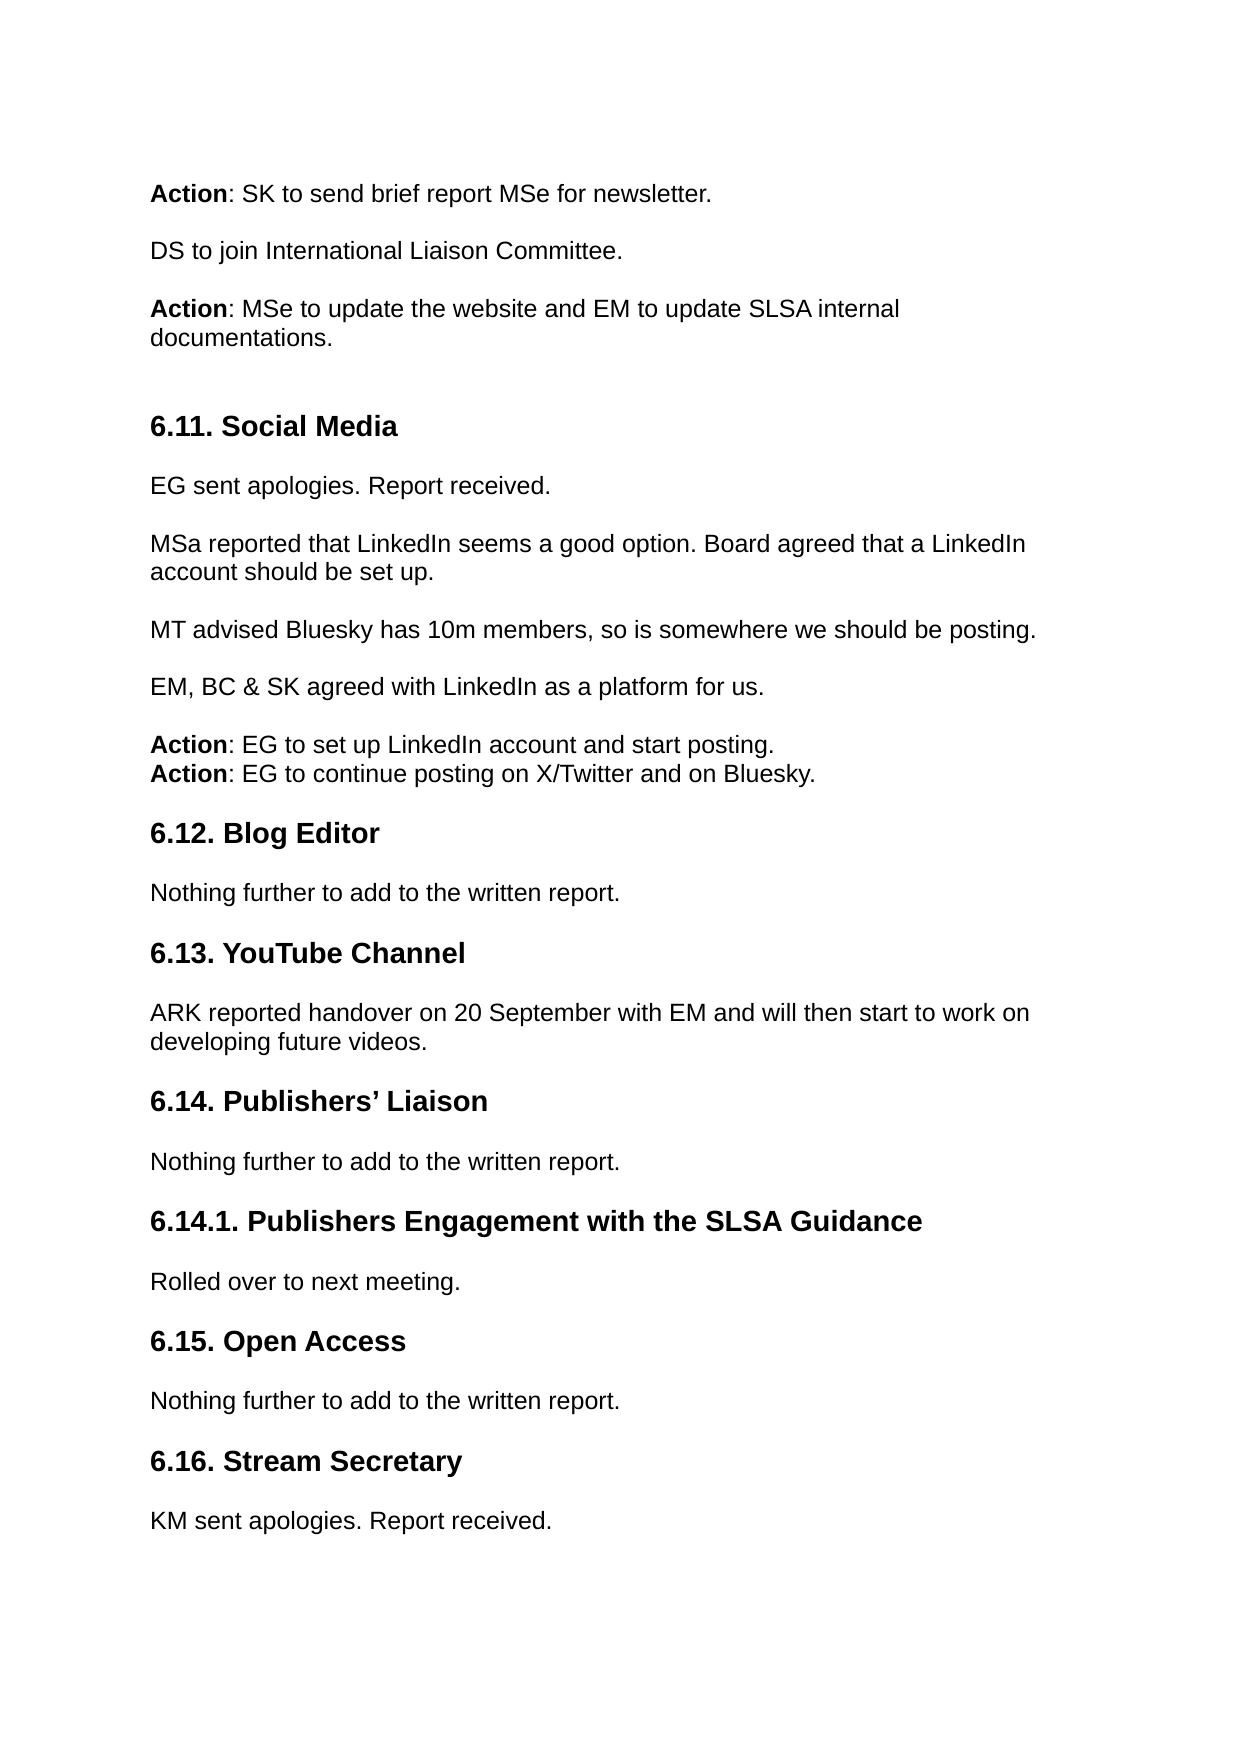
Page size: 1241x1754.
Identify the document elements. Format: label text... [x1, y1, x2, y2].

text Action: MSe to update the website and EM to update SLSA internal documentations. [150, 294, 1090, 351]
text Nothing further to add to the written report. [150, 878, 1090, 907]
subtitle 6.15. Open Access [150, 1324, 1090, 1357]
text Rolled over to next meeting. [150, 1266, 1090, 1295]
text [150, 1386, 1090, 1415]
subtitle 6.14. Publishers’ Liaison [150, 1084, 1090, 1118]
text EM, BC & SK agreed with LinkedIn as a platform for us. [150, 672, 1090, 701]
text Action: SK to send brief report MSe for newsletter. [150, 179, 1090, 207]
text MSa reported that LinkedIn seems a good option. Board agreed that a LinkedIn account should be set up. [150, 528, 1090, 586]
text Action: EG to set up LinkedIn account and start posting. [150, 730, 1090, 758]
subtitle 6.14.1. Publishers Engagement with the SLSA Guidance [150, 1204, 1090, 1238]
subtitle 6.13. YouTube Channel [150, 936, 1090, 969]
text ARK reported handover on 20 September with EM and will then start to work on developing future videos. [150, 998, 1090, 1056]
text MT advised Bluesky has 10m members, so is somewhere we should be posting. [150, 615, 1090, 643]
subtitle 6.12. Blog Editor [150, 816, 1090, 849]
text EG sent apologies. Report received. [150, 471, 1090, 500]
subtitle 6.16. Stream Secretary [150, 1444, 1090, 1477]
subtitle 6.11. Social Media [150, 409, 1090, 442]
text Nothing further to add to the written report. [150, 1147, 1090, 1175]
text Action: EG to continue posting on X/Twitter and on Bluesky. [150, 758, 1090, 787]
text DS to join International Liaison Committee. [150, 236, 1090, 265]
text KM sent apologies. Report received. [150, 1506, 1090, 1535]
